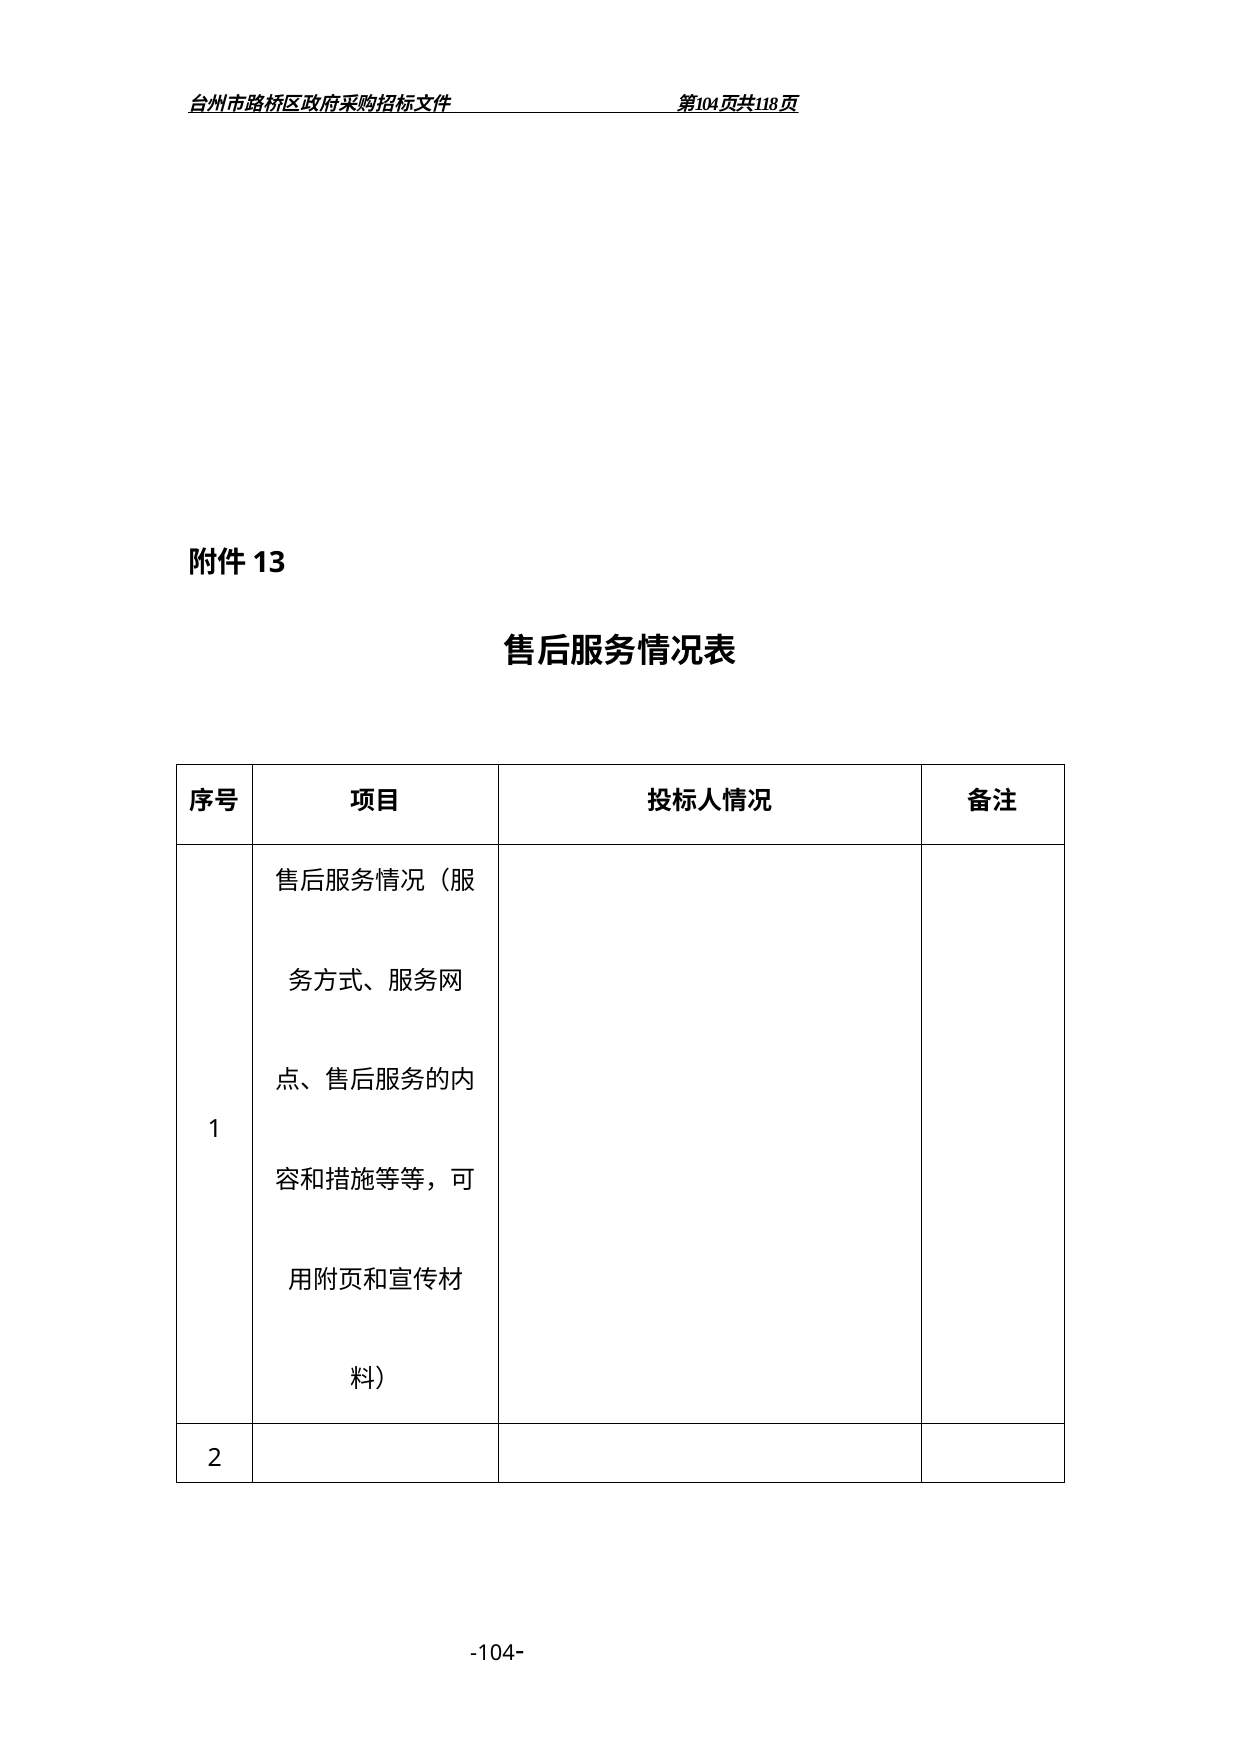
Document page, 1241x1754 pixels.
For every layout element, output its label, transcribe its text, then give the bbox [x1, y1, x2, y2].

table_cell [922, 1424, 1064, 1482]
table_cell 1 [177, 845, 252, 1423]
table_header 项目 [253, 765, 498, 844]
table_header 备注 [922, 765, 1064, 844]
text 售后服务情况表 [188, 614, 1052, 681]
table_cell [499, 845, 921, 1423]
text 附件13 [188, 527, 1052, 593]
table_cell [499, 1424, 921, 1482]
table_cell 2 [177, 1424, 252, 1482]
table_header 序号 [177, 765, 252, 844]
table_cell 售后服务情况（服务方式、服务网点、售后服务的内容和措施等等，可用附页和宣传材料） [253, 845, 498, 1423]
table_cell [922, 845, 1064, 1423]
table_cell [253, 1424, 498, 1482]
table_header 投标人情况 [499, 765, 921, 844]
